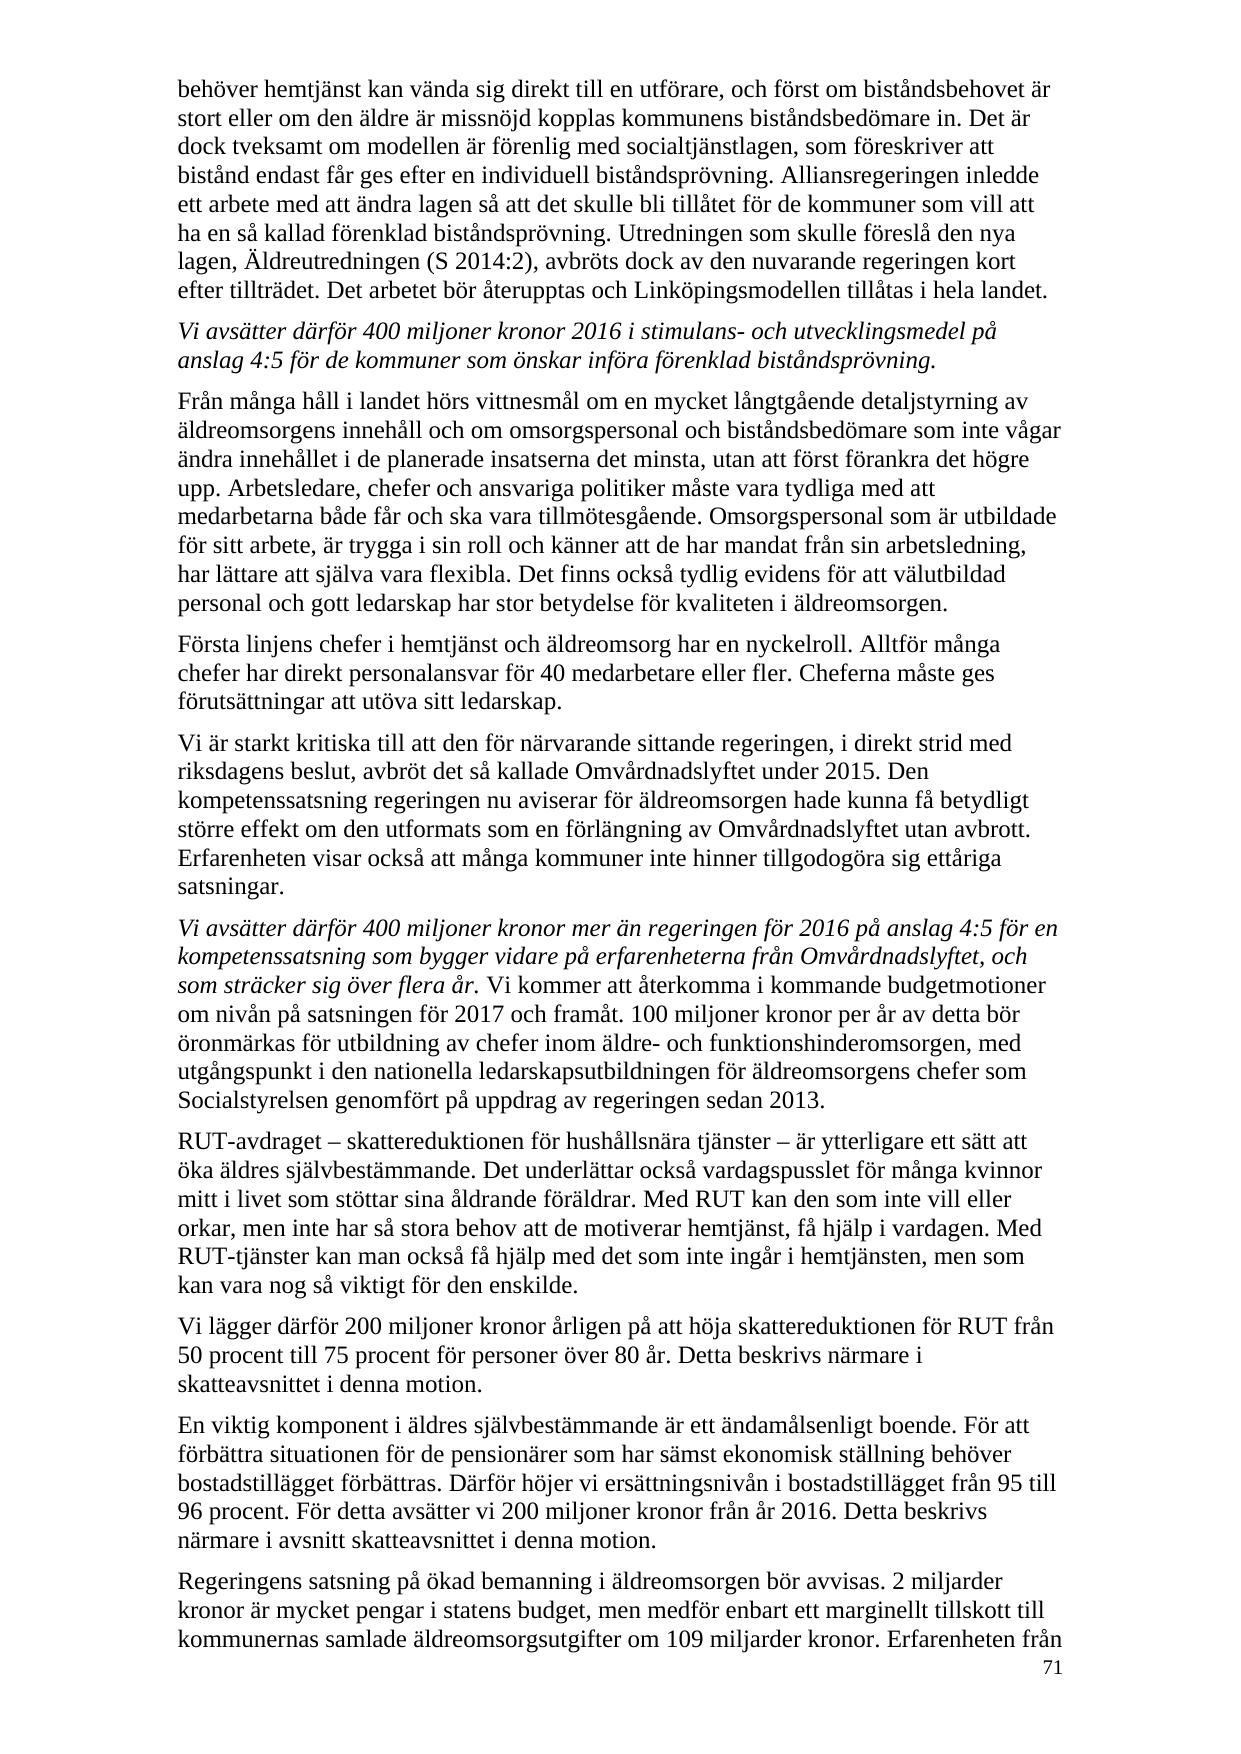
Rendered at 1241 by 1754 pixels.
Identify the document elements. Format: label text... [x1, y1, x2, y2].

text Vi avsätter därför 400 miljoner kronor mer än regeringen för 2016 på anslag 4:5 för en kompetenssatsning som bygger vidare på erfarenheterna från Omvårdnadslyftet, och som sträcker sig över flera år. Vi kommer att återkomma i kommande budgetmotioner om nivån på satsningen för 2017 och framåt. 100 miljoner kronor per år av detta bör öronmärkas för utbildning av chefer inom äldre- och funktionshinderomsorgen, med utgångspunkt i den nationella ledarskapsutbildningen för äldreomsorgens chefer som Socialstyrelsen genomfört på uppdrag av regeringen sedan 2013. [177, 913, 1063, 1114]
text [177, 74, 1063, 304]
text Vi avsätter därför 400 miljoner kronor 2016 i stimulans- och utvecklingsmedel på anslag 4:5 för de kommuner som önskar införa förenklad biståndsprövning. [177, 316, 1063, 374]
text Vi lägger därför 200 miljoner kronor årligen på att höja skattereduktionen för RUT från 50 procent till 75 procent för personer över 80 år. Detta beskrivs närmare i skatteavsnittet i denna motion. [177, 1311, 1063, 1398]
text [177, 1566, 1063, 1653]
text Vi är starkt kritiska till att den för närvarande sittande regeringen, i direkt strid med riksdagens beslut, avbröt det så kallade Omvårdnadslyftet under 2015. Den kompetenssatsning regeringen nu aviserar för äldreomsorgen hade kunna få betydligt större effekt om den utformats som en förlängning av Omvårdnadslyftet utan avbrott. Erfarenheten visar också att många kommuner inte hinner tillgodogöra sig ettåriga satsningar. [177, 728, 1063, 900]
text RUT-avdraget – skattereduktionen för hushållsnära tjänster – är ytterligare ett sätt att öka äldres självbestämmande. Det underlättar också vardagspusslet för många kvinnor mitt i livet som stöttar sina åldrande föräldrar. Med RUT kan den som inte vill eller orkar, men inte har så stora behov att de motiverar hemtjänst, få hjälp i vardagen. Med RUT-tjänster kan man också få hjälp med det som inte ingår i hemtjänsten, men som kan vara nog så viktigt för den enskilde. [177, 1126, 1063, 1299]
text Första linjens chefer i hemtjänst och äldreomsorg har en nyckelroll. Alltför många chefer har direkt personalansvar för 40 medarbetare eller fler. Cheferna måste ges förutsättningar att utöva sitt ledarskap. [177, 629, 1063, 715]
text En viktig komponent i äldres självbestämmande är ett ändamålsenligt boende. För att förbättra situationen för de pensionärer som har sämst ekonomisk ställning behöver bostadstillägget förbättras. Därför höjer vi ersättningsnivån i bostadstillägget från 95 till 96 procent. För detta avsätter vi 200 miljoner kronor från år 2016. Detta beskrivs närmare i avsnitt skatteavsnittet i denna motion. [177, 1410, 1063, 1554]
text Från många håll i landet hörs vittnesmål om en mycket långtgående detaljstyrning av äldreomsorgens innehåll och om omsorgspersonal och biståndsbedömare som inte vågar ändra innehållet i de planerade insatserna det minsta, utan att först förankra det högre upp. Arbetsledare, chefer och ansvariga politiker måste vara tydliga med att medarbetarna både får och ska vara tillmötesgående. Omsorgspersonal som är utbildade för sitt arbete, är trygga i sin roll och känner att de har mandat från sin arbetsledning, har lättare att själva vara flexibla. Det finns också tydlig evidens för att välutbildad personal och gott ledarskap har stor betydelse för kvaliteten i äldreomsorgen. [177, 386, 1063, 616]
